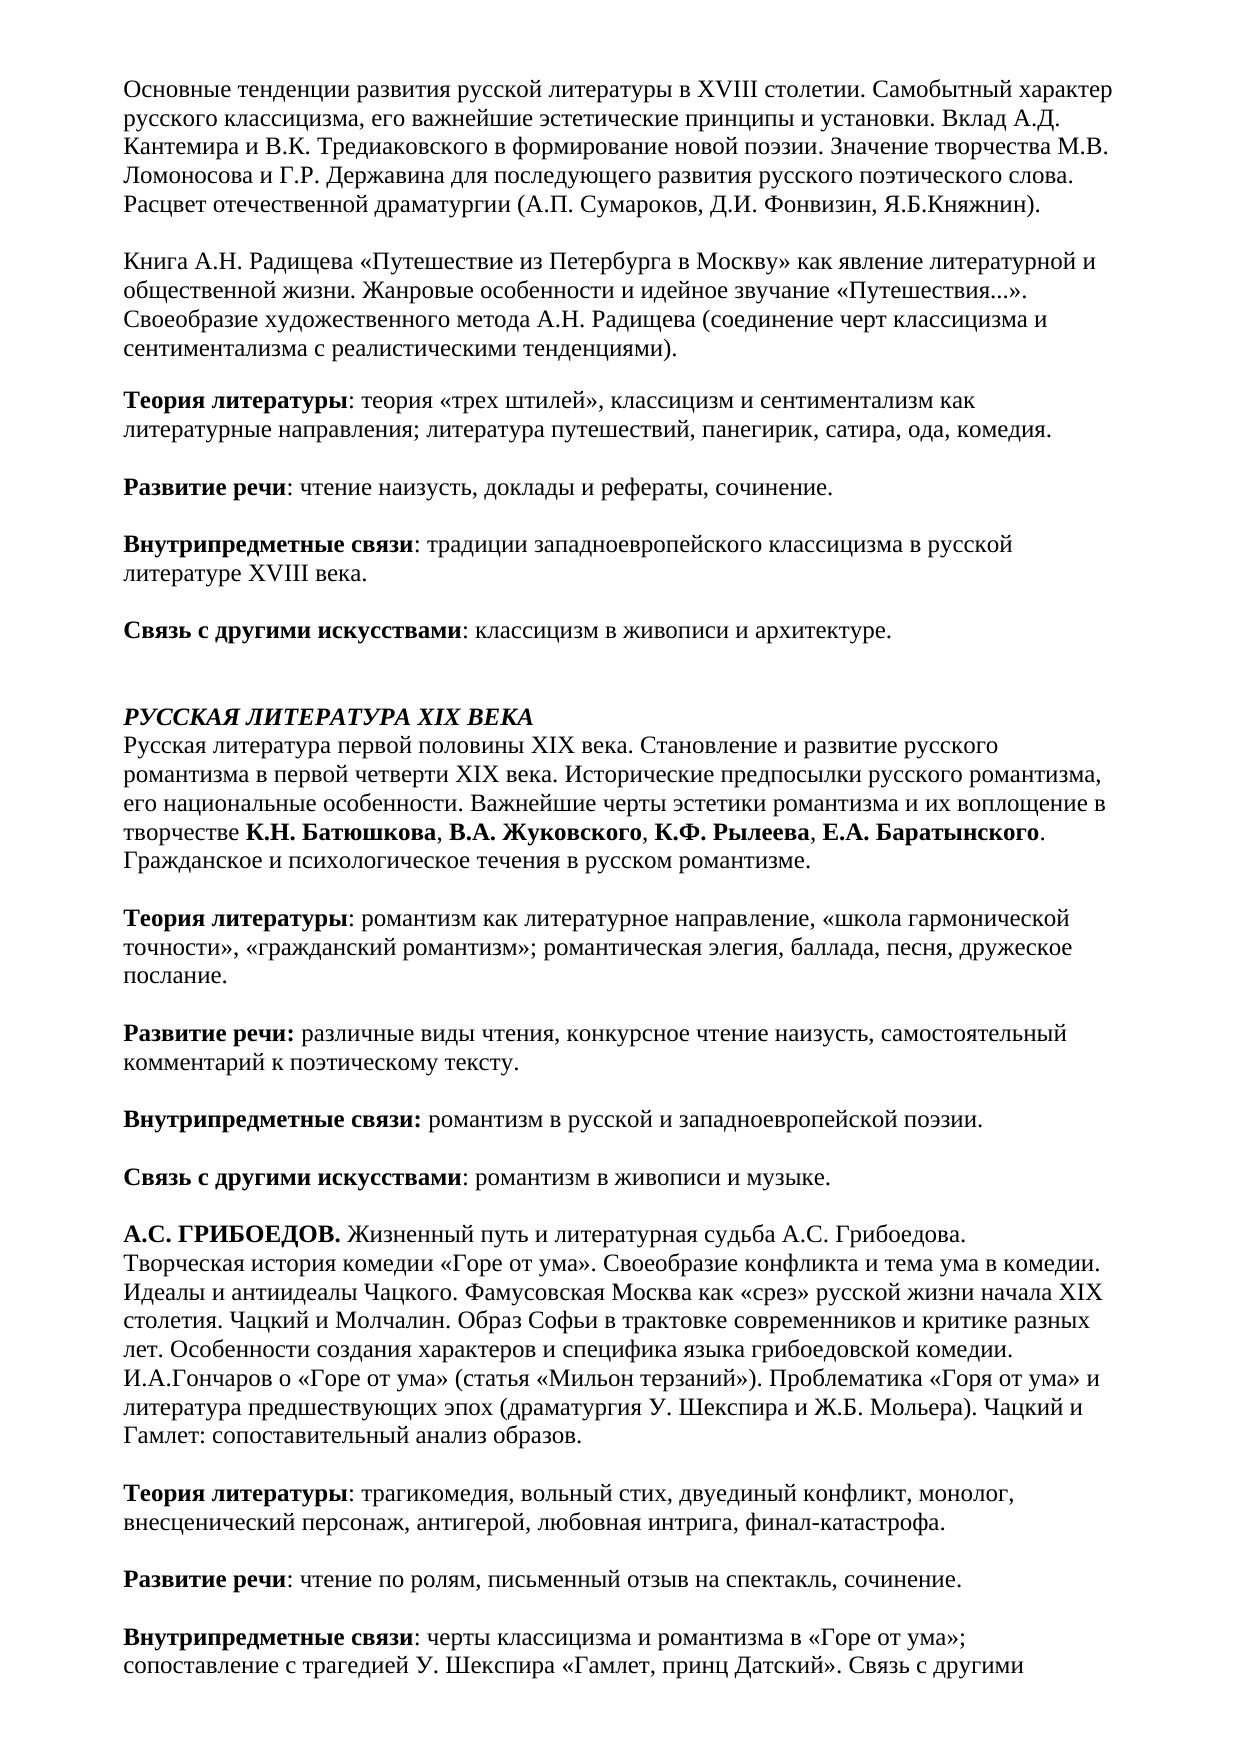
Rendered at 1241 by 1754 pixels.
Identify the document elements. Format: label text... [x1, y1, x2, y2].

text Связь с другими искусствами: классицизм в живописи и архитектуре. [123, 615, 1122, 644]
text Теория литературы: романтизм как литературное направление, «школа гармонической точности», «гражданский романтизм»; романтическая элегия, баллада, песня, дружеское послание. [123, 903, 1122, 989]
text Связь с другими искусствами: романтизм в живописи и музыке. [123, 1162, 1122, 1190]
text Теория литературы: теория «трех штилей», классицизм и сентиментализм как литературные направления; литература путешествий, панегирик, сатира, ода, комедия. [123, 385, 1122, 443]
text Творческая история комедии «Горе от ума». Своеобразие конфликта и тема ума в комедии. Идеалы и антиидеалы Чацкого. Фамусовская Москва как «срез» русской жизни начала XIX столетия. Чацкий и Молчалин. Образ Софьи в трактовке современников и критике разных лет. Особенности создания характеров и специфика языка грибоедовской комедии. И.А.Гончаров о «Горе от ума» (статья «Мильон терзаний»). Проблематика «Горя от ума» и литература предшествующих эпох (драматургия У. Шекспира и Ж.Б. Мольера). Чацкий и Гамлет: сопоставительный анализ образов. [123, 1248, 1122, 1449]
text Внутрипредметные связи: традиции западноевропейского классицизма в русской литературе XVIII века. [123, 529, 1122, 587]
text РУССКАЯ ЛИТЕРАТУРА XIX ВЕКА [123, 702, 1122, 730]
text Развитие речи: чтение наизусть, доклады и рефераты, сочинение. [123, 472, 1122, 500]
text Русская литература первой половины XIX века. Становление и развитие русского романтизма в первой четверти XIX века. Исторические предпосылки русского романтизма, его национальные особенности. Важнейшие черты эстетики романтизма и их воплощение в творчестве К.Н. Батюшкова, В.А. Жуковского, К.Ф. Рылеева, Е.А. Баратынского. Гражданское и психологическое течения в русском романтизме. [123, 730, 1122, 874]
text Основные тенденции развития русской литературы в XVIII столетии. Самобытный характер русского классицизма, его важнейшие эстетические принципы и установки. Вклад А.Д. Кантемира и В.К. Тредиаковского в формирование новой поэзии. Значение творчества М.В. Ломоносова и Г.Р. Державина для последующего развития русского поэтического слова. Расцвет отечественной драматургии (А.П. Сумароков, Д.И. Фонвизин, Я.Б.Княжнин). [123, 74, 1122, 218]
text А.С. ГРИБОЕДОВ. Жизненный путь и литературная судьба А.С. Грибоедова. [123, 1219, 1122, 1248]
text Развитие речи: различные виды чтения, конкурсное чтение наизусть, самостоятельный комментарий к поэтическому тексту. [123, 1018, 1122, 1075]
text Развитие речи: чтение по ролям, письменный отзыв на спектакль, сочинение. [123, 1564, 1122, 1593]
text Книга А.Н. Радищева «Путешествие из Петербурга в Москву» как явление литературной и общественной жизни. Жанровые особенности и идейное звучание «Путешествия...». Своеобразие художественного метода А.Н. Радищева (соединение черт классицизма и сентиментализма с реалистическими тенденциями). [123, 246, 1122, 361]
text Теория литературы: трагикомедия, вольный стих, двуединый конфликт, монолог, внесценический персонаж, антигерой, любовная интрига, финал-катастрофа. [123, 1478, 1122, 1535]
text Внутрипредметные связи: романтизм в русской и западноевропейской поэзии. [123, 1104, 1122, 1133]
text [123, 1622, 1122, 1679]
